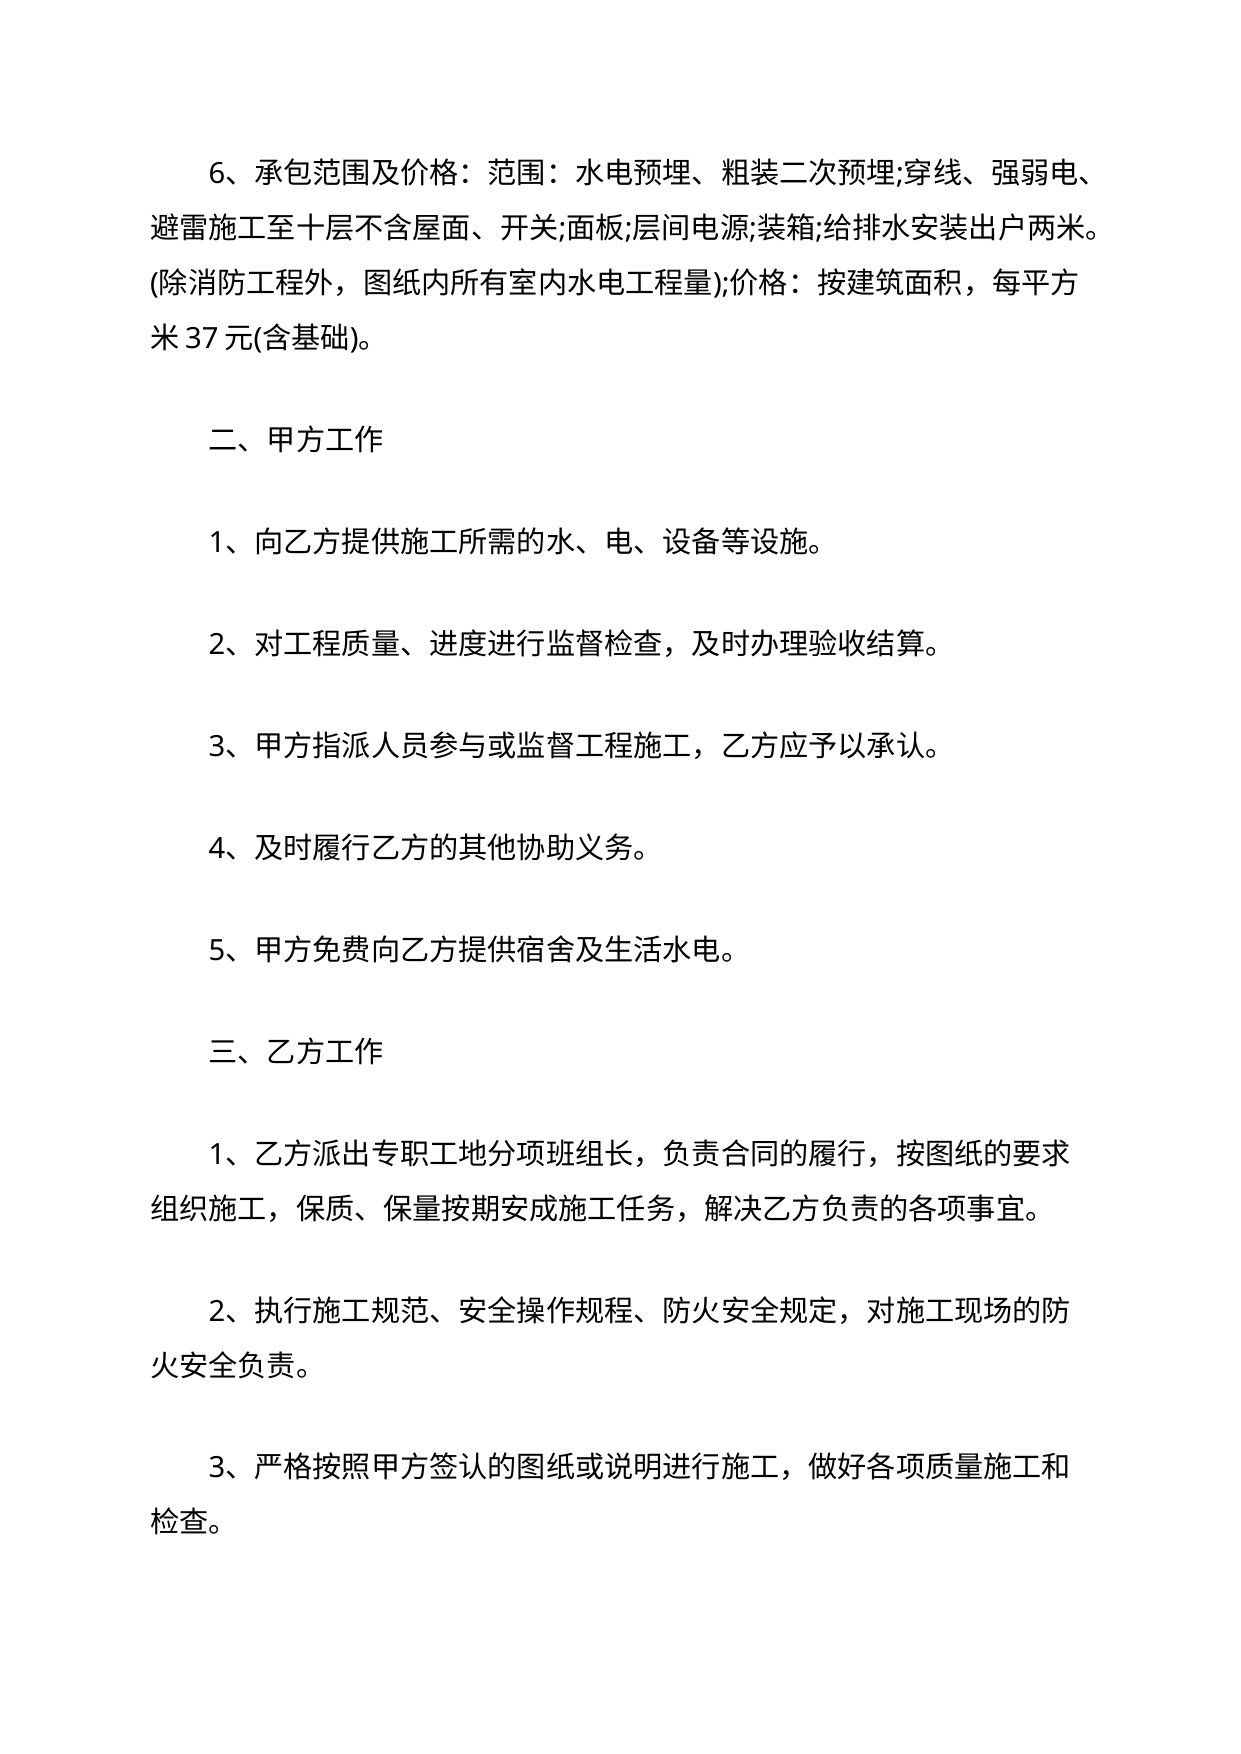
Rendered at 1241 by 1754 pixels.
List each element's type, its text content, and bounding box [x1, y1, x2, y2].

text 三、乙方工作 [150, 1029, 1090, 1071]
text 2、对工程质量、进度进行监督检查，及时办理验收结算。 [150, 621, 1090, 663]
text 6、承包范围及价格：范围：水电预埋、粗装二次预埋;穿线、强弱电、避雷施工至十层不含屋面、开关;面板;层间电源;装箱;给排水安装出户两米。(除消防工程外，图纸内所有室内水电工程量);价格：按建筑面积，每平方米37元(含基础)。 [150, 150, 1090, 357]
text 2、执行施工规范、安全操作规程、防火安全规定，对施工现场的防火安全负责。 [150, 1287, 1090, 1384]
text 5、甲方免费向乙方提供宿舍及生活水电。 [150, 927, 1090, 969]
text 4、及时履行乙方的其他协助义务。 [150, 825, 1090, 867]
text 3、甲方指派人员参与或监督工程施工，乙方应予以承认。 [150, 723, 1090, 765]
text 3、严格按照甲方签认的图纸或说明进行施工，做好各项质量施工和检查。 [150, 1444, 1090, 1541]
text 1、乙方派出专职工地分项班组长，负责合同的履行，按图纸的要求组织施工，保质、保量按期安成施工任务，解决乙方负责的各项事宜。 [150, 1130, 1090, 1228]
text 二、甲方工作 [150, 417, 1090, 459]
text 1、向乙方提供施工所需的水、电、设备等设施。 [150, 519, 1090, 561]
